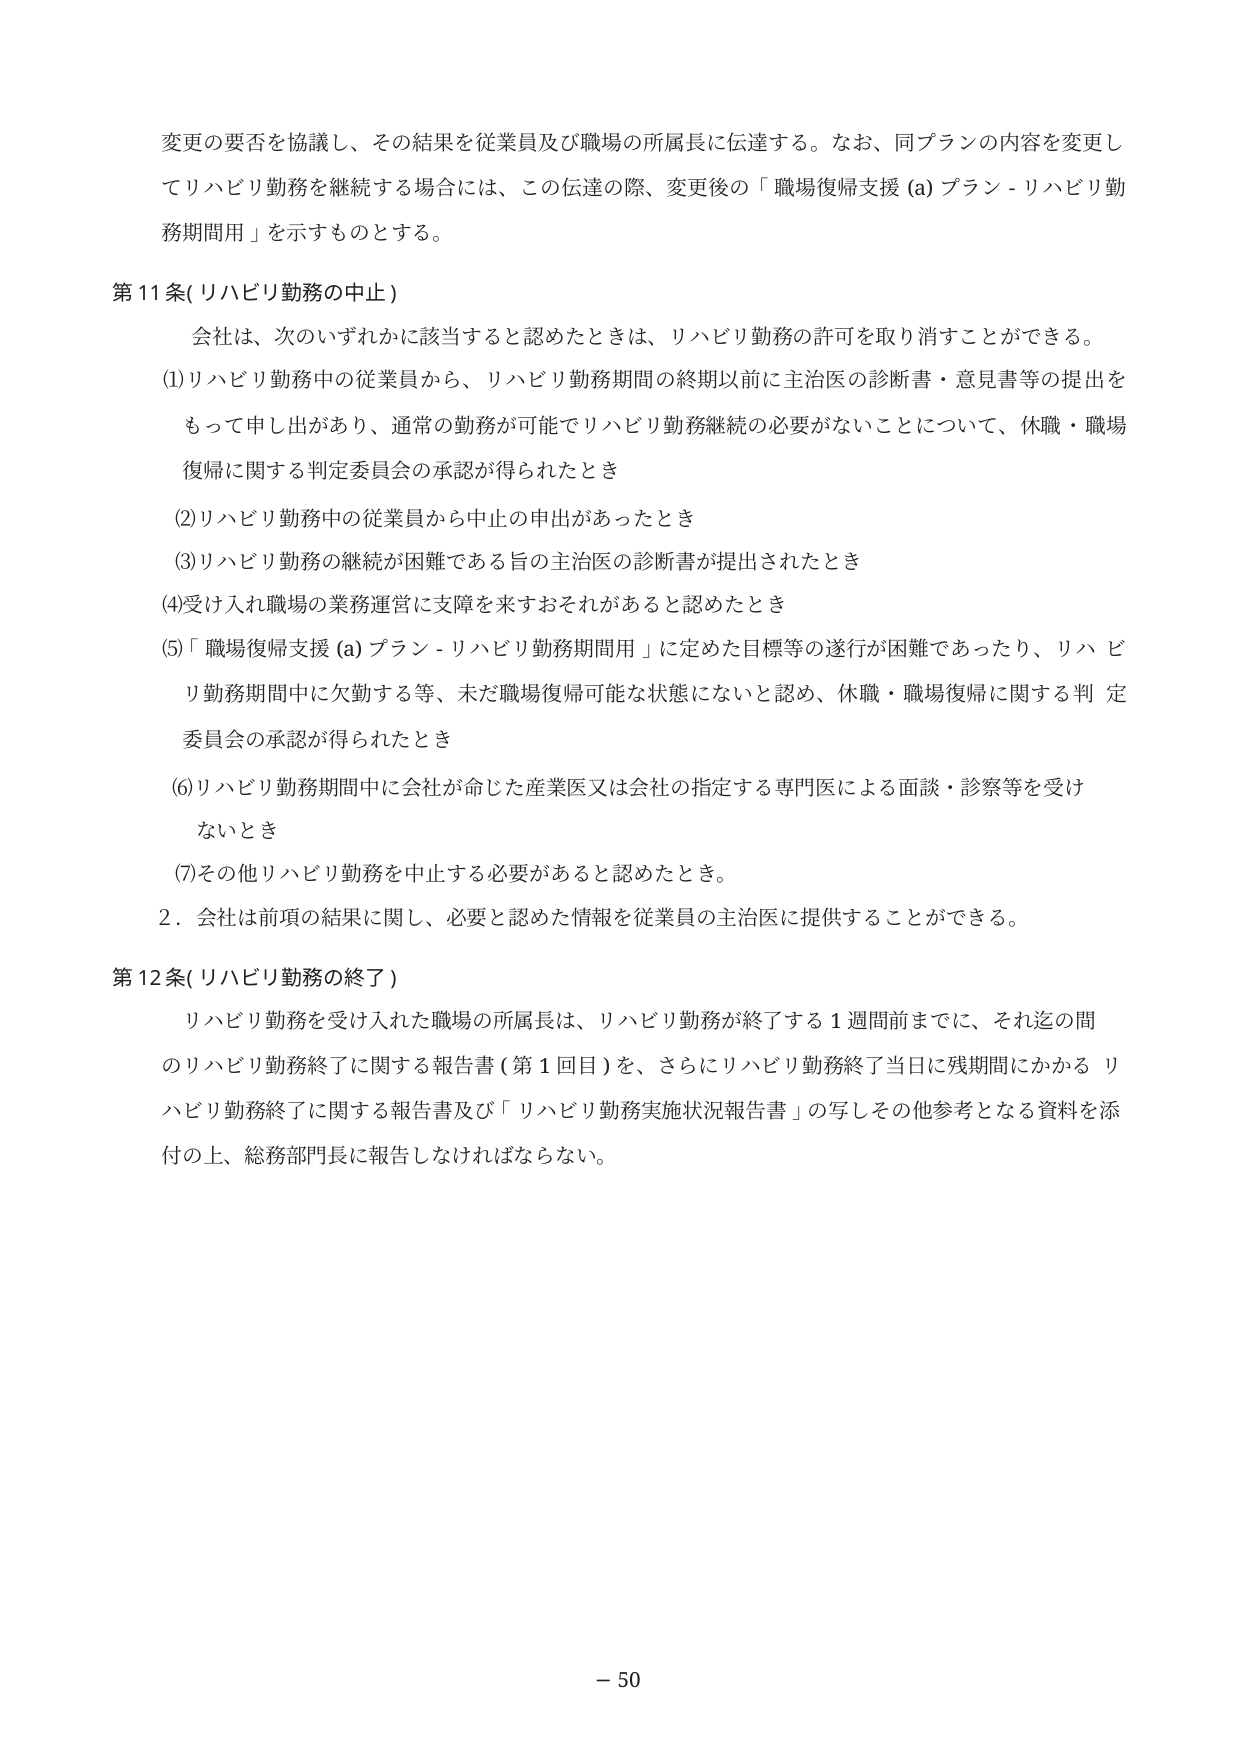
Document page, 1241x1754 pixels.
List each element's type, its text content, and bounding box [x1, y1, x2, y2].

text ⑵リハビリ勤務中の従業員から中止の申出があったとき [112, 502, 1138, 532]
text リハビリ勤務を受け入れた職場の所属長は、リハビリ勤務が終了する 1 週間前までに、それ迄の間 のリハビリ勤務終了に関する報告書 ( 第 1 回目 ) を、さらにリハビリ勤務終了当日に残期間にかかる リハビリ勤務終了に関する報告書及び ｢ リハビリ勤務実施状況報告書 ｣ の写しその他参考となる資料を添付の上、総務部門長に報告しなければならない。 [161, 1004, 1127, 1169]
text ないとき [112, 814, 1138, 844]
text ⑸ ｢ 職場復帰支援 (a) プラン - リハビリ勤務期間用 ｣ に定めた目標等の遂行が困難であったり、リハ ビリ勤務期間中に欠勤する等、未だ職場復帰可能な状態にないと認め、休職 ･ 職場復帰に関する判 定委員会の承認が得られたとき [99, 632, 1127, 753]
text 第12条( リハビリ勤務の終了 ) [112, 961, 1138, 991]
text 第11条( リハビリ勤務の中止 ) [112, 277, 1138, 307]
text ⑹リハビリ勤務期間中に会社が命じた産業医又は会社の指定する専門医による面談 ･ 診察等を受け [112, 771, 1138, 801]
text ⑶リハビリ勤務の継続が困難である旨の主治医の診断書が提出されたとき [112, 546, 1138, 575]
text ⑷受け入れ職場の業務運営に支障を来すおそれがあると認めたとき [120, 589, 1138, 619]
text ⑺その他リハビリ勤務を中止する必要があると認めたとき。 [112, 858, 1138, 887]
text ⑴リハビリ勤務中の従業員から、リハビリ勤務期間の終期以前に主治医の診断書 ･ 意見書等の提出をもって申し出があり、通常の勤務が可能でリハビリ勤務継続の必要がないことについて、休職 ･ 職場復帰に関する判定委員会の承認が得られたとき [99, 364, 1127, 484]
text ２．会社は前項の結果に関し、必要と認めた情報を従業員の主治医に提供することができる。 [112, 901, 1138, 931]
text 会社は、次のいずれかに該当すると認めたときは、リハビリ勤務の許可を取り消すことができる。 [112, 320, 1138, 350]
text 変更の要否を協議し、その結果を従業員及び職場の所属長に伝達する。なお、同プランの内容を変更してリハビリ勤務を継続する場合には、この伝達の際、変更後の ｢ 職場復帰支援 (a) プラン - リハビリ勤務期間用 ｣ を示すものとする。 [161, 126, 1127, 246]
